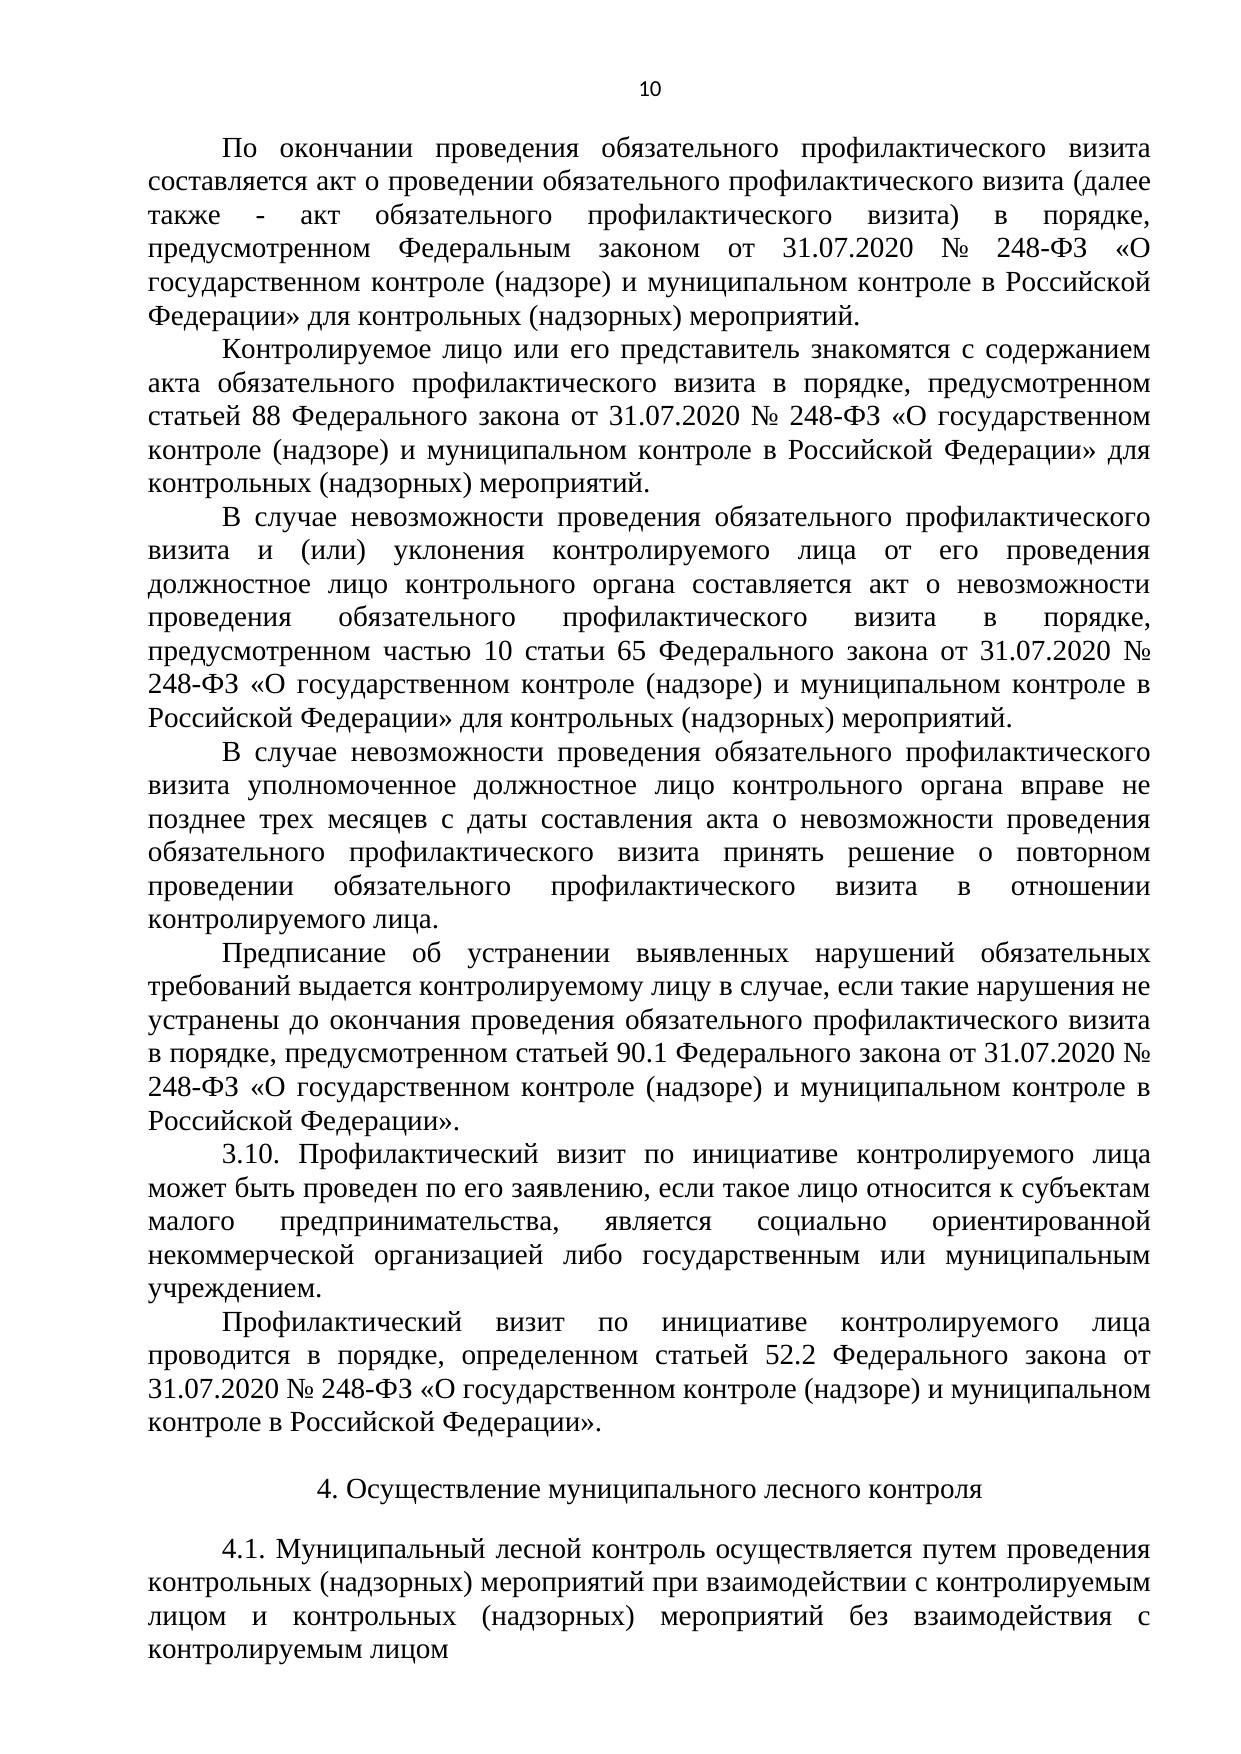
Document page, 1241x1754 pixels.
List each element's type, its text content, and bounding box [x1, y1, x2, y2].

text Контролируемое лицо или его представитель знакомятся с содержанием акта обязательного профилактического визита в порядке, предусмотренном статьей 88 Федерального закона от 31.07.2020 № 248-ФЗ «О государственном контроле (надзоре) и муниципальном контроле в Российской Федерации» для контрольных (надзорных) мероприятий. [148, 331, 1152, 499]
text 4.1. Муниципальный лесной контроль осуществляется путем проведения контрольных (надзорных) мероприятий при взаимодействии с контролируемым лицом и контрольных (надзорных) мероприятий без взаимодействия с контролируемым лицом [148, 1531, 1152, 1665]
text Предписание об устранении выявленных нарушений обязательных требований выдается контролируемому лицу в случае, если такие нарушения не устранены до окончания проведения обязательного профилактического визита в порядке, предусмотренном статьей 90.1 Федерального закона от 31.07.2020 № 248-ФЗ «О государственном контроле (надзоре) и муниципальном контроле в Российской Федерации». [148, 935, 1152, 1136]
text В случае невозможности проведения обязательного профилактического визита и (или) уклонения контролируемого лица от его проведения должностное лицо контрольного органа составляется акт о невозможности проведения обязательного профилактического визита в порядке, предусмотренном частью 10 статьи 65 Федерального закона от 31.07.2020 № 248-ФЗ «О государственном контроле (надзоре) и муниципальном контроле в Российской Федерации» для контрольных (надзорных) мероприятий. [148, 499, 1152, 734]
text В случае невозможности проведения обязательного профилактического визита уполномоченное должностное лицо контрольного органа вправе не позднее трех месяцев с даты составления акта о невозможности проведения обязательного профилактического визита принять решение о повторном проведении обязательного профилактического визита в отношении контролируемого лица. [148, 734, 1152, 935]
text По окончании проведения обязательного профилактического визита составляется акт о проведении обязательного профилактического визита (далее также - акт обязательного профилактического визита) в порядке, предусмотренном Федеральным законом от 31.07.2020 № 248-ФЗ «О государственном контроле (надзоре) и муниципальном контроле в Российской Федерации» для контрольных (надзорных) мероприятий. [148, 130, 1152, 331]
text Профилактический визит по инициативе контролируемого лица проводится в порядке, определенном статьей 52.2 Федерального закона от 31.07.2020 № 248-ФЗ «О государственном контроле (надзоре) и муниципальном контроле в Российской Федерации». [148, 1304, 1152, 1438]
text 3.10. Профилактический визит по инициативе контролируемого лица может быть проведен по его заявлению, если такое лицо относится к субъектам малого предпринимательства, является социально ориентированной некоммерческой организацией либо государственным или муниципальным учреждением. [148, 1136, 1152, 1304]
text 4. Осуществление муниципального лесного контроля [148, 1472, 1152, 1505]
